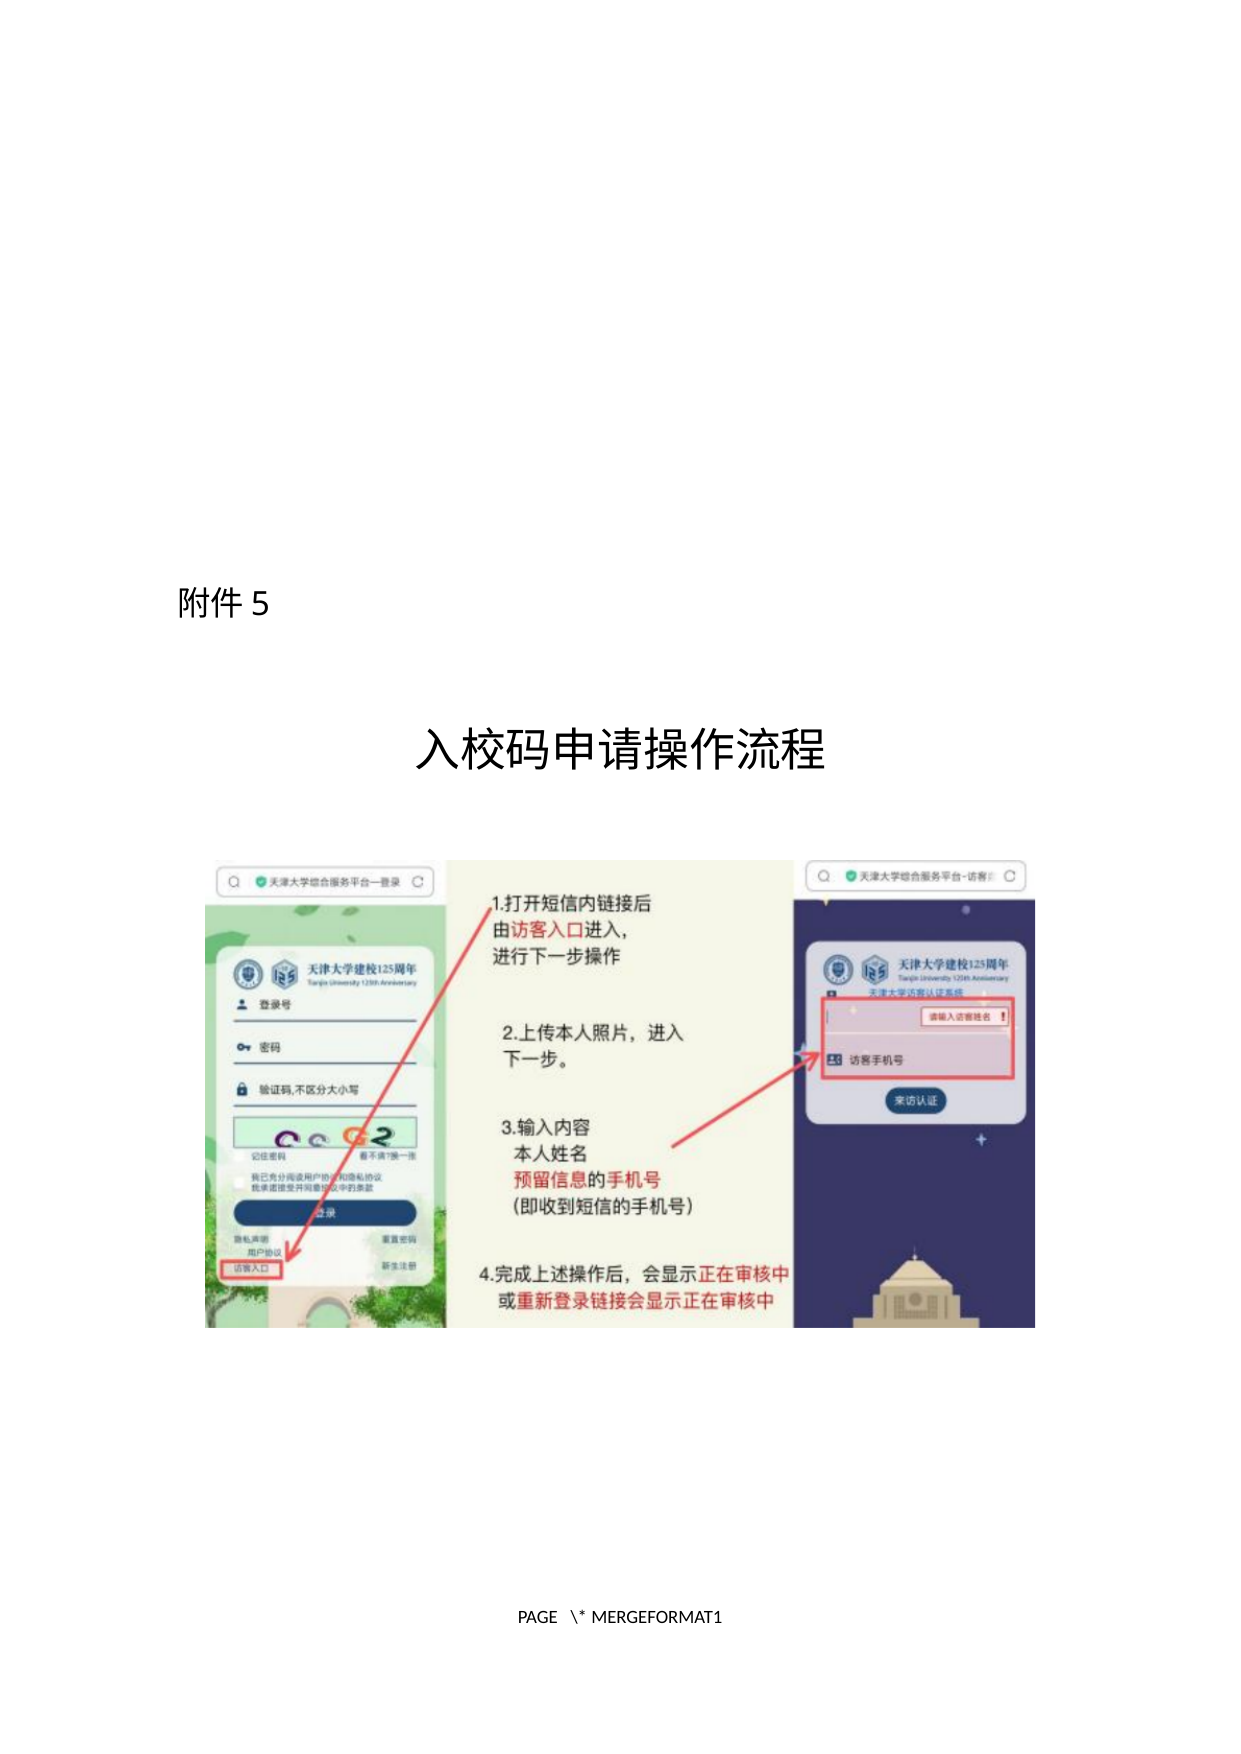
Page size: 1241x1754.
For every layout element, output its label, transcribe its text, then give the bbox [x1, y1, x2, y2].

text 入校码申请操作流程 [177, 698, 1063, 796]
picture [205, 860, 1036, 1329]
text 附件5 [177, 568, 1063, 633]
